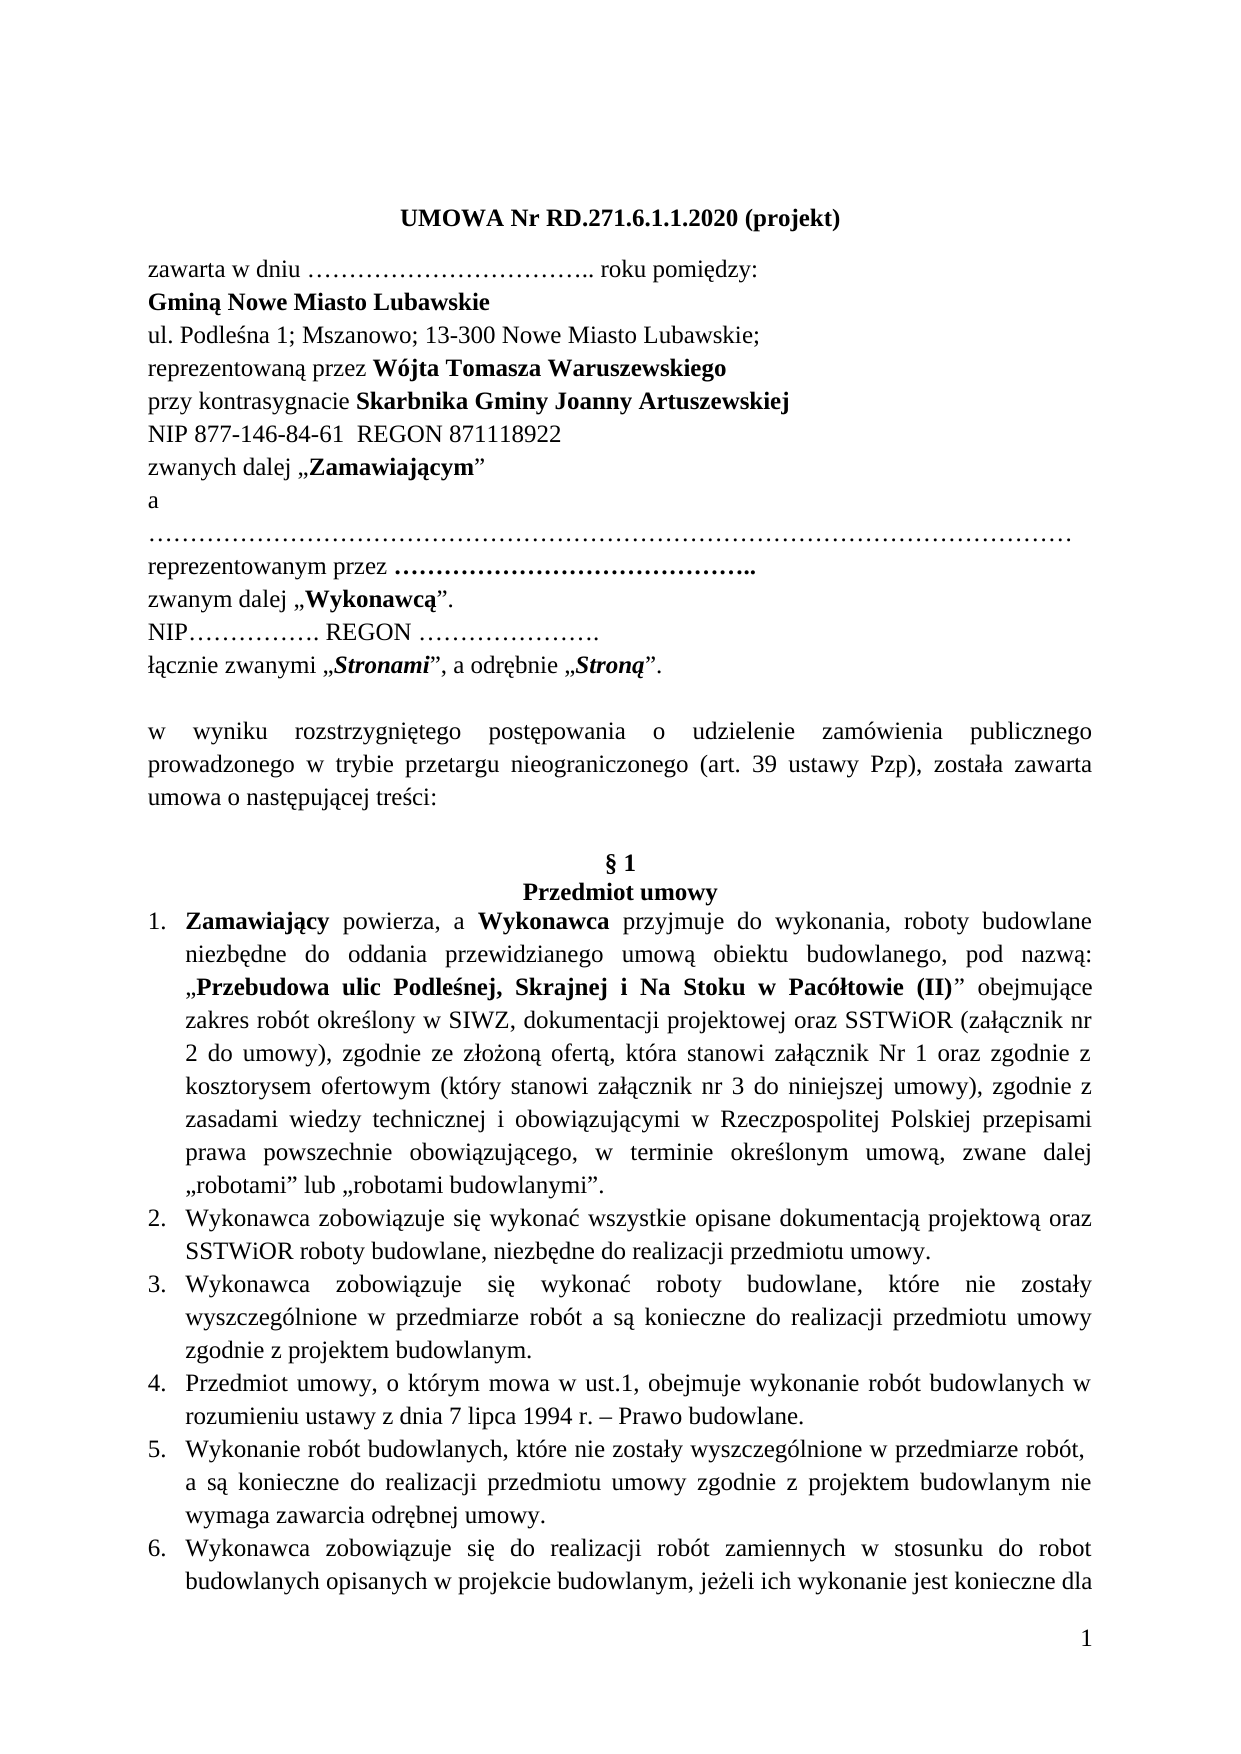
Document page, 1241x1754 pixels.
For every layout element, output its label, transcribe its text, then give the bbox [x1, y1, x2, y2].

text ………………………………………………………………………………………………… [148, 518, 1093, 547]
text 1 [148, 848, 1093, 877]
list Przedmiot umowy, o którym mowa w ust.1, obejmuje wykonanie robót budowlanych w rozumieniu ustawy z dnia 7 lipca 1994 r. – Prawo budowlane. [148, 1368, 1093, 1430]
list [148, 1533, 1093, 1595]
text UMOWA Nr RD.271.6.1.1.2020 (projekt) [148, 203, 1093, 232]
text zwanym dalej „Wykonawcą”. [148, 584, 1093, 613]
text w wyniku rozstrzygniętego postępowania o udzielenie zamówienia publicznego prowadzonego w trybie przetargu nieograniczonego (art. 39 ustawy Pzp), została zawarta umowa o następującej treści: [148, 716, 1093, 811]
text przy kontrasygnacie Skarbnika Gminy Joanny Artuszewskiej [148, 386, 1093, 415]
list Wykonawca zobowiązuje się wykonać wszystkie opisane dokumentacją projektową oraz SSTWiOR roboty budowlane, niezbędne do realizacji przedmiotu umowy. [148, 1203, 1093, 1265]
text NIP……………. REGON …………………. [148, 617, 1093, 646]
text NIP 877-146-84-61 REGON 871118922 [148, 419, 1093, 448]
list Wykonanie robót budowlanych, które nie zostały wyszczególnione w przedmiarze robót, a są konieczne do realizacji przedmiotu umowy zgodnie z projektem budowlanym nie wymaga zawarcia odrębnej umowy. [148, 1434, 1093, 1529]
text Gminą Nowe Miasto Lubawskie [148, 287, 1093, 316]
text a [148, 485, 1093, 514]
text zwanych dalej „Zamawiającym” [148, 452, 1093, 481]
text ul. Podleśna 1; Mszanowo; 13-300 Nowe Miasto Lubawskie; [148, 320, 1093, 349]
text reprezentowanym przez …………………………………….. [148, 551, 1093, 580]
text łącznie zwanymi „Stronami”, a odrębnie „Stroną”. [148, 650, 1093, 679]
text Przedmiot umowy [148, 877, 1093, 906]
text zawarta w dniu …………………………….. roku pomiędzy: [148, 254, 1093, 283]
list Wykonawca zobowiązuje się wykonać roboty budowlane, które nie zostały wyszczególnione w przedmiarze robót a są konieczne do realizacji przedmiotu umowy zgodnie z projektem budowlanym. [148, 1269, 1093, 1364]
list Zamawiający powierza, a Wykonawca przyjmuje do wykonania, roboty budowlane niezbędne do oddania przewidzianego umową obiektu budowlanego, pod nazwą: „Przebudowa ulic Podleśnej, Skrajnej i Na Stoku w Pacółtowie (II)” obejmujące zakres robót określony w SIWZ, dokumentacji projektowej oraz SSTWiOR (załącznik nr 2 do umowy), zgodnie ze złożoną ofertą, która stanowi załącznik Nr 1 oraz zgodnie z kosztorysem ofertowym (który stanowi załącznik nr 3 do niniejszej umowy), zgodnie z zasadami wiedzy technicznej i obowiązującymi w Rzeczpospolitej Polskiej przepisami prawa powszechnie obowiązującego, w terminie określonym umową, zwane dalej „robotami” lub „robotami budowlanymi”. [148, 906, 1093, 1199]
text reprezentowaną przez Wójta Tomasza Waruszewskiego [148, 353, 1093, 382]
